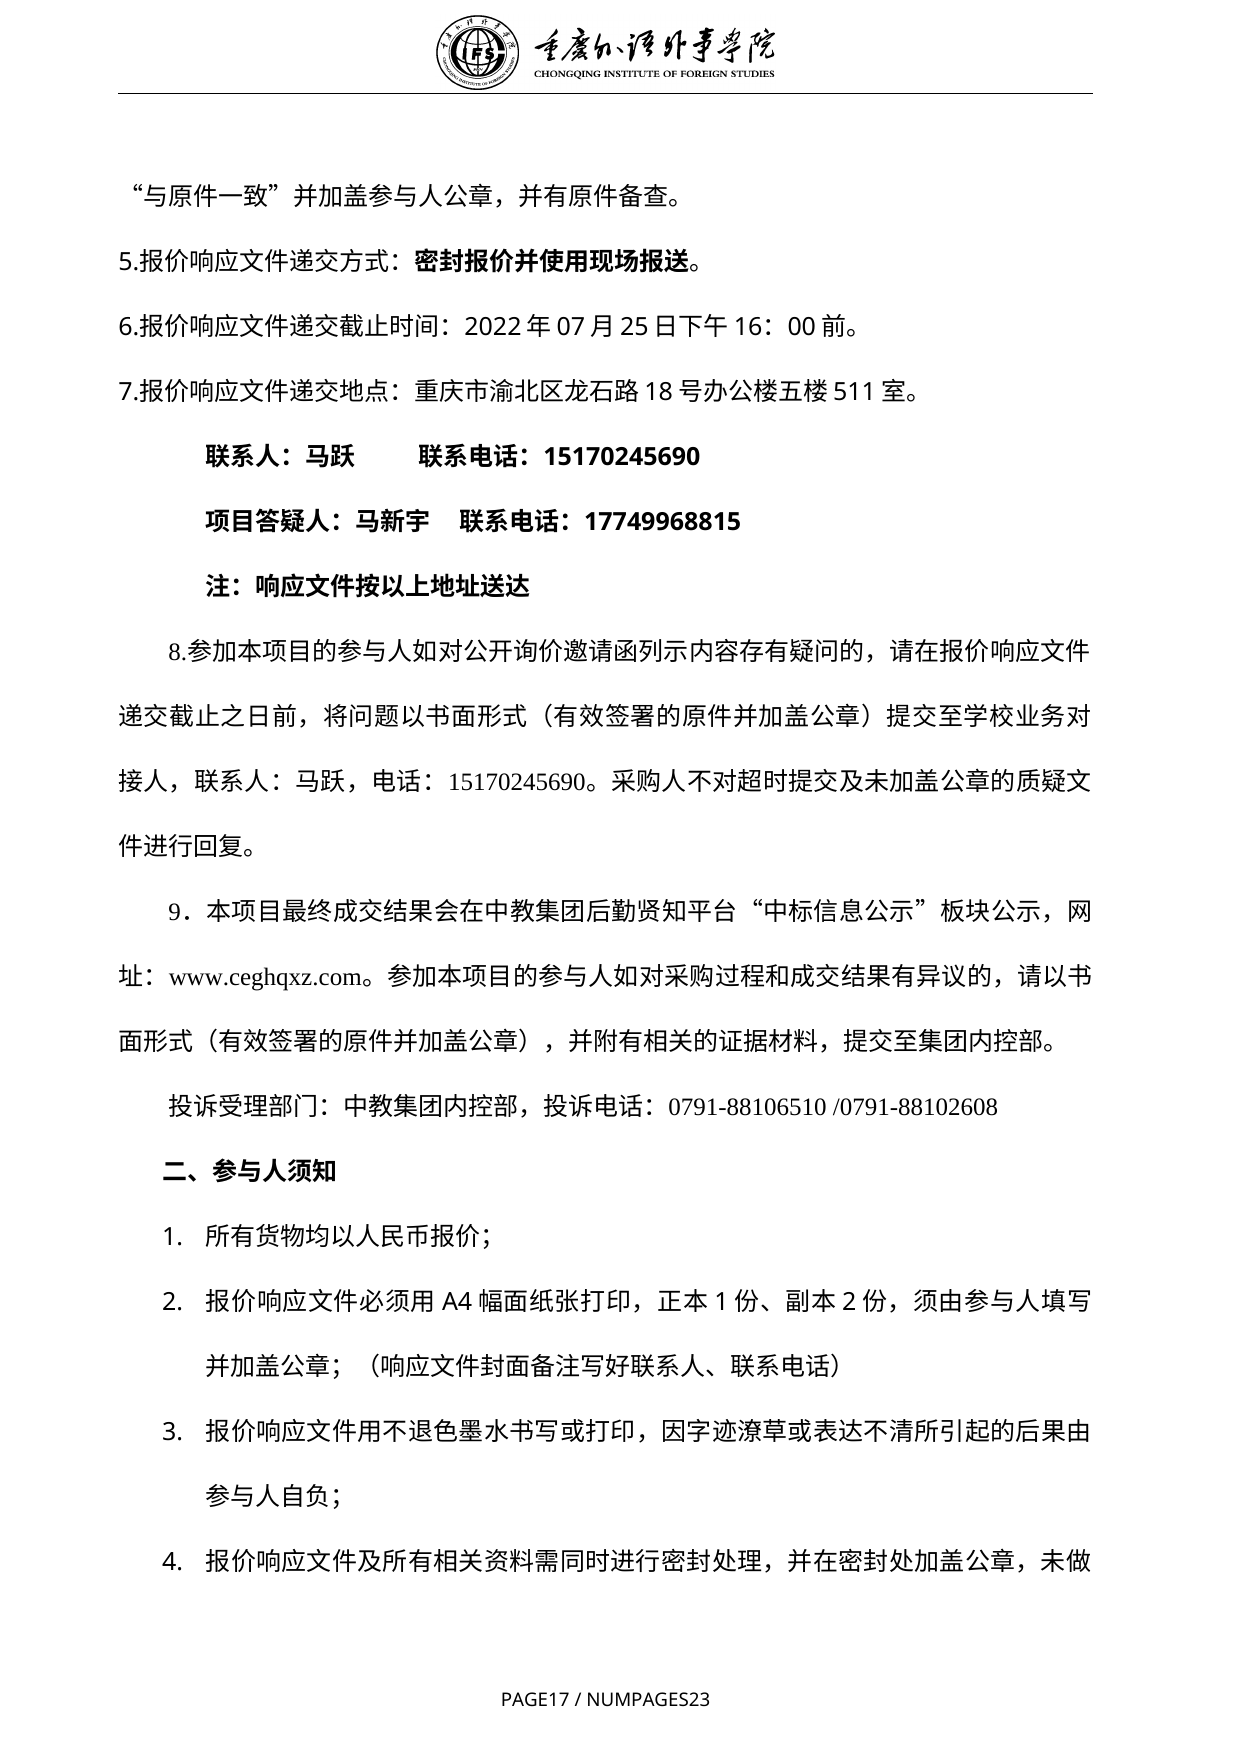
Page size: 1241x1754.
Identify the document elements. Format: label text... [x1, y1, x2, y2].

text 投诉受理部门：中教集团内控部，投诉电话：0791-88106510 /0791-88102608 [118, 1072, 1093, 1137]
text 二、参与人须知 [162, 1137, 1093, 1202]
text 注：响应文件按以上地址送达 [206, 552, 1093, 617]
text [118, 162, 1093, 227]
text 9．本项目最终成交结果会在中教集团后勤贤知平台“中标信息公示”板块公示，网址：www.ceghqxz.com。参加本项目的参与人如对采购过程和成交结果有异议的，请以书面形式（有效签署的原件并加盖公章），并附有相关的证据材料，提交至集团内控部。 [118, 877, 1093, 1072]
list 报价响应文件用不退色墨水书写或打印，因字迹潦草或表达不清所引起的后果由参与人自负； [162, 1397, 1093, 1527]
text 联系人：马跃 联系电话：15170245690 [206, 422, 1093, 487]
list 所有货物均以人民币报价； [162, 1202, 1093, 1267]
text 5.报价响应文件递交方式：密封报价并使用现场报送。 [118, 227, 1093, 292]
text 项目答疑人：马新宇 联系电话：17749968815 [206, 487, 1093, 552]
text 6.报价响应文件递交截止时间：2022年07月25日下午16：00前。 [118, 292, 1093, 357]
text 7.报价响应文件递交地点：重庆市渝北区龙石路18号办公楼五楼511室。 [118, 357, 1093, 422]
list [162, 1527, 1093, 1592]
list 报价响应文件必须用A4幅面纸张打印，正本1份、副本2份，须由参与人填写并加盖公章；（响应文件封面备注写好联系人、联系电话） [162, 1267, 1093, 1397]
text 8.参加本项目的参与人如对公开询价邀请函列示内容存有疑问的，请在报价响应文件递交截止之日前，将问题以书面形式（有效签署的原件并加盖公章）提交至学校业务对接人，联系人：马跃，电话：15170245690。采购人不对超时提交及未加盖公章的质疑文件进行回复。 [118, 617, 1093, 877]
